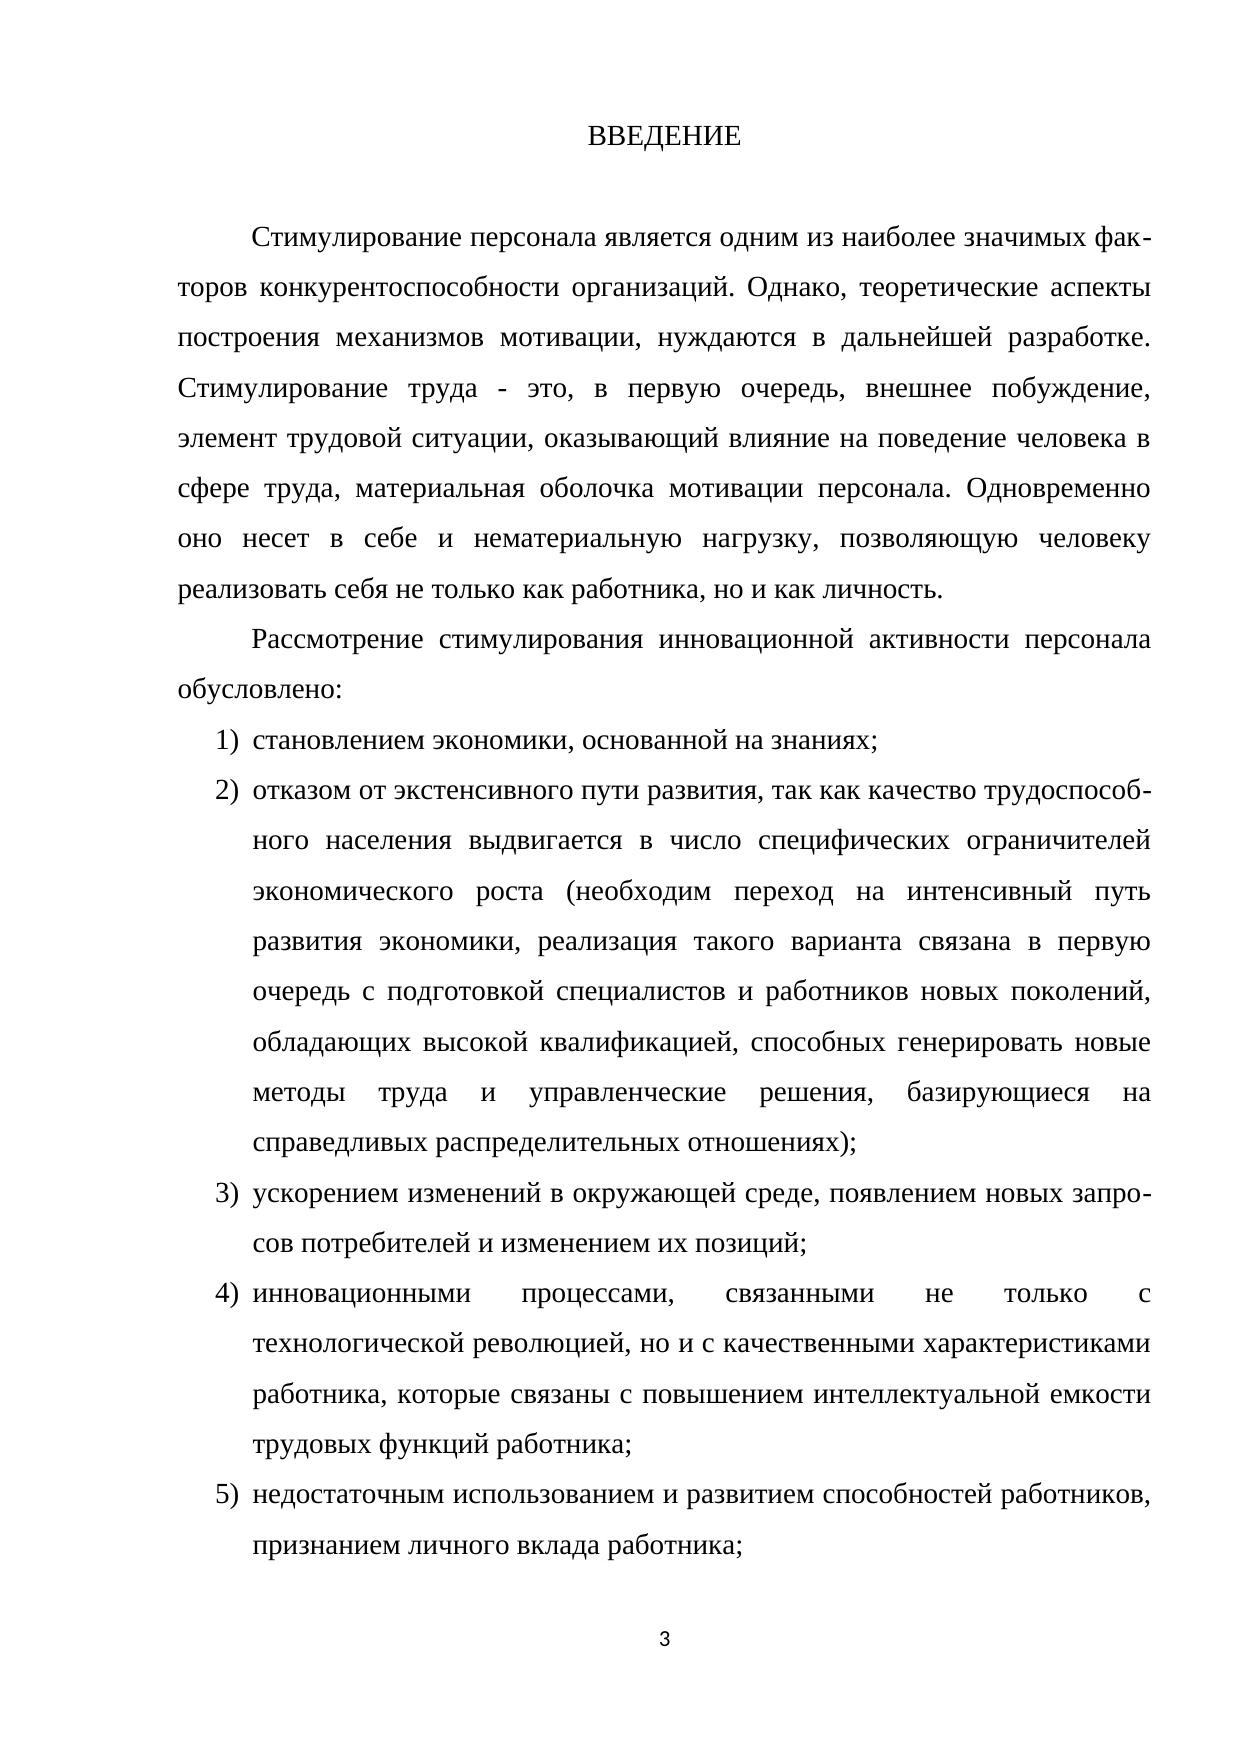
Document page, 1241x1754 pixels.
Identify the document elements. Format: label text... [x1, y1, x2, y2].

list отказом от экстенсивного пути развития, так как качество трудоспособного населения выдвигается в число специфических ограничителей экономического роста (необходим переход на интенсивный путь развития экономики, реализация такого варианта связана в первую очередь с подготовкой специалистов и работников новых поколений, обладающих высокой квалификацией, способных генерировать новые методы труда и управленческие решения, базирующиеся на справедливых распределительных отношениях); [215, 772, 1152, 1158]
list становлением экономики, основанной на знаниях; [215, 722, 1152, 755]
list недостаточным использованием и развитием способностей работников, признанием личного вклада работника; [215, 1477, 1152, 1560]
text Стимулирование персонала является одним из наиболее значимых факторов конкурентоспособности организаций. Однако, теоретические аспекты построения механизмов мотивации, нуждаются в дальнейшей разработке. Стимулирование труда - это, в первую очередь, внешнее побуждение, элемент трудовой ситуации, оказывающий влияние на поведение человека в сфере труда, материальная оболочка мотивации персонала. Одновременно оно несет в себе и нематериальную нагрузку, позволяющую человеку реализовать себя не только как работника, но и как личность. [177, 219, 1152, 604]
list инновационными процессами, связанными не только с технологической революцией, но и с качественными характеристиками работника, которые связаны с повышением интеллектуальной емкости трудовых функций работника; [215, 1275, 1152, 1460]
list ускорением изменений в окружающей среде, появлением новых запросов потребителей и изменением их позиций; [215, 1175, 1152, 1258]
text ВВЕДЕНИЕ [177, 118, 1152, 152]
text Рассмотрение стимулирования инновационной активности персонала обусловлено: [177, 621, 1152, 705]
